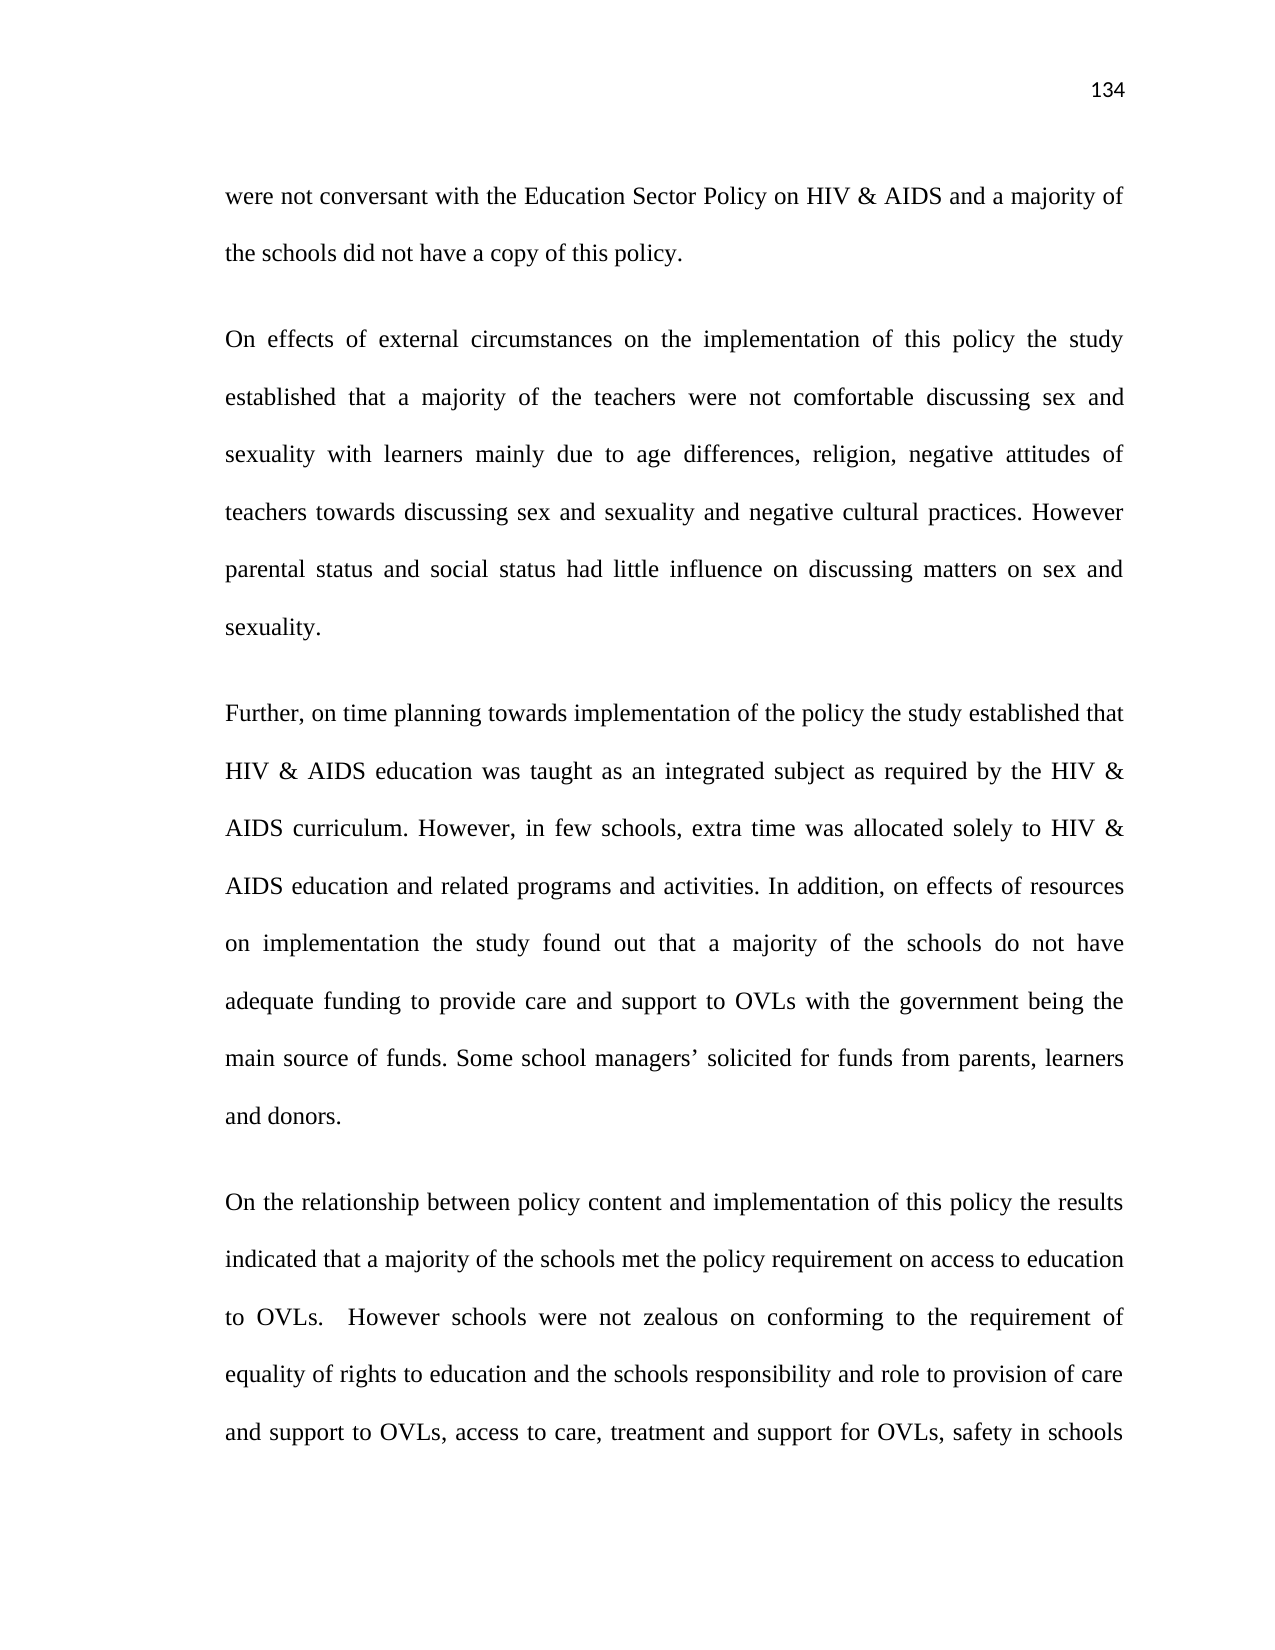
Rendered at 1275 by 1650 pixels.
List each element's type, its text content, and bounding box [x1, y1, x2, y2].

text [225, 181, 1125, 267]
text On effects of external circumstances on the implementation of this policy the study established that a majority of the teachers were not comfortable discussing sex and sexuality with learners mainly due to age differences, religion, negative attitudes of teachers towards discussing sex and sexuality and negative cultural practices. However parental status and social status had little influence on discussing matters on sex and sexuality. [225, 324, 1125, 641]
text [225, 1187, 1125, 1446]
text Further, on time planning towards implementation of the policy the study established that HIV & AIDS education was taught as an integrated subject as required by the HIV & AIDS curriculum. However, in few schools, extra time was allocated solely to HIV & AIDS education and related programs and activities. In addition, on effects of resources on implementation the study found out that a majority of the schools do not have adequate funding to provide care and support to OVLs with the government being the main source of funds. Some school managers’ solicited for funds from parents, learners and donors. [225, 698, 1125, 1129]
